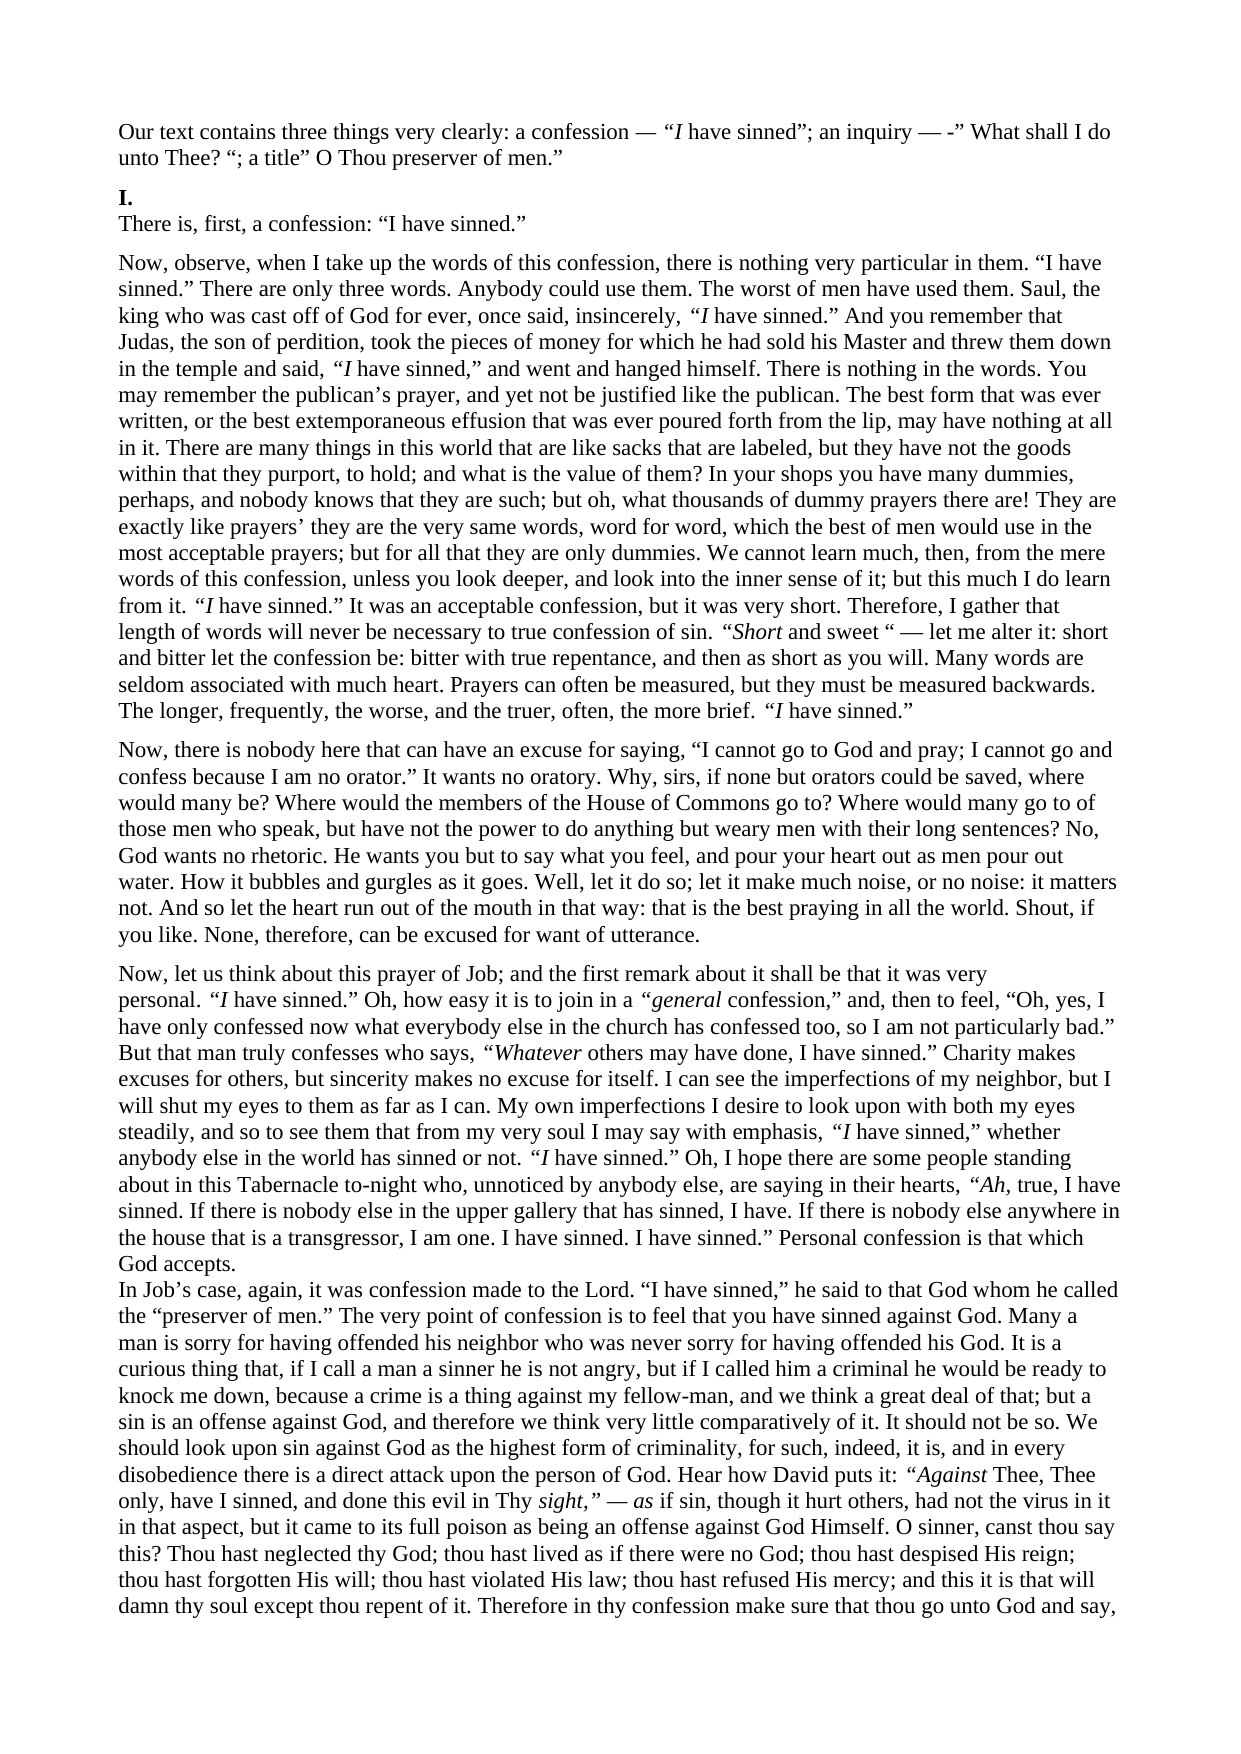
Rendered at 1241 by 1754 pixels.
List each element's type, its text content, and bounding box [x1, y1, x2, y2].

text Now, there is nobody here that can have an excuse for saying, “I cannot go to God and pray; I cannot go and confess because I am no orator.” It wants no oratory. Why, sirs, if none but orators could be saved, where would many be? Where would the members of the House of Commons go to? Where would many go to of those men who speak, but have not the power to do anything but weary men with their long sentences? No, God wants no rhetoric. He wants you but to say what you feel, and pour your heart out as men pour out water. How it bubbles and gurgles as it goes. Well, let it do so; let it make much noise, or no noise: it matters not. And so let the heart run out of the mouth in that way: that is the best praying in all the world. Shout, if you like. None, therefore, can be excused for want of utterance. [118, 736, 1122, 947]
text Our text contains three things very clearly: a confession — “I have sinned”; an inquiry — -” What shall I do unto Thee? “; a title” O Thou preserver of men.” [118, 118, 1122, 171]
text Now, observe, when I take up the words of this confession, there is nothing very particular in them. “I have sinned.” There are only three words. Anybody could use them. The worst of men have used them. Saul, the king who was cast off of God for ever, once said, insincerely, “I have sinned.” And you remember that Judas, the son of perdition, took the pieces of money for which he had sold his Master and threw them down in the temple and said, “I have sinned,” and went and hanged himself. There is nothing in the words. You may remember the publican’s prayer, and yet not be justified like the publican. The best form that was ever written, or the best extemporaneous effusion that was ever poured forth from the lip, may have nothing at all in it. There are many things in this world that are like sacks that are labeled, but they have not the goods within that they purport, to hold; and what is the value of them? In your shops you have many dummies, perhaps, and nobody knows that they are such; but oh, what thousands of dummy prayers there are! They are exactly like prayers’ they are the very same words, word for word, which the best of men would use in the most acceptable prayers; but for all that they are only dummies. We cannot learn much, then, from the mere words of this confession, unless you look deeper, and look into the inner sense of it; but this much I do learn from it. “I have sinned.” It was an acceptable confession, but it was very short. Therefore, I gather that length of words will never be necessary to true confession of sin. “Short and sweet “ — let me alter it: short and bitter let the confession be: bitter with true repentance, and then as short as you will. Many words are seldom associated with much heart. Prayers can often be measured, but they must be measured backwards. The longer, frequently, the worse, and the truer, often, the more brief. “I have sinned.” [118, 249, 1122, 723]
text I. There is, first, a confession: “I have sinned.” [118, 184, 1122, 236]
